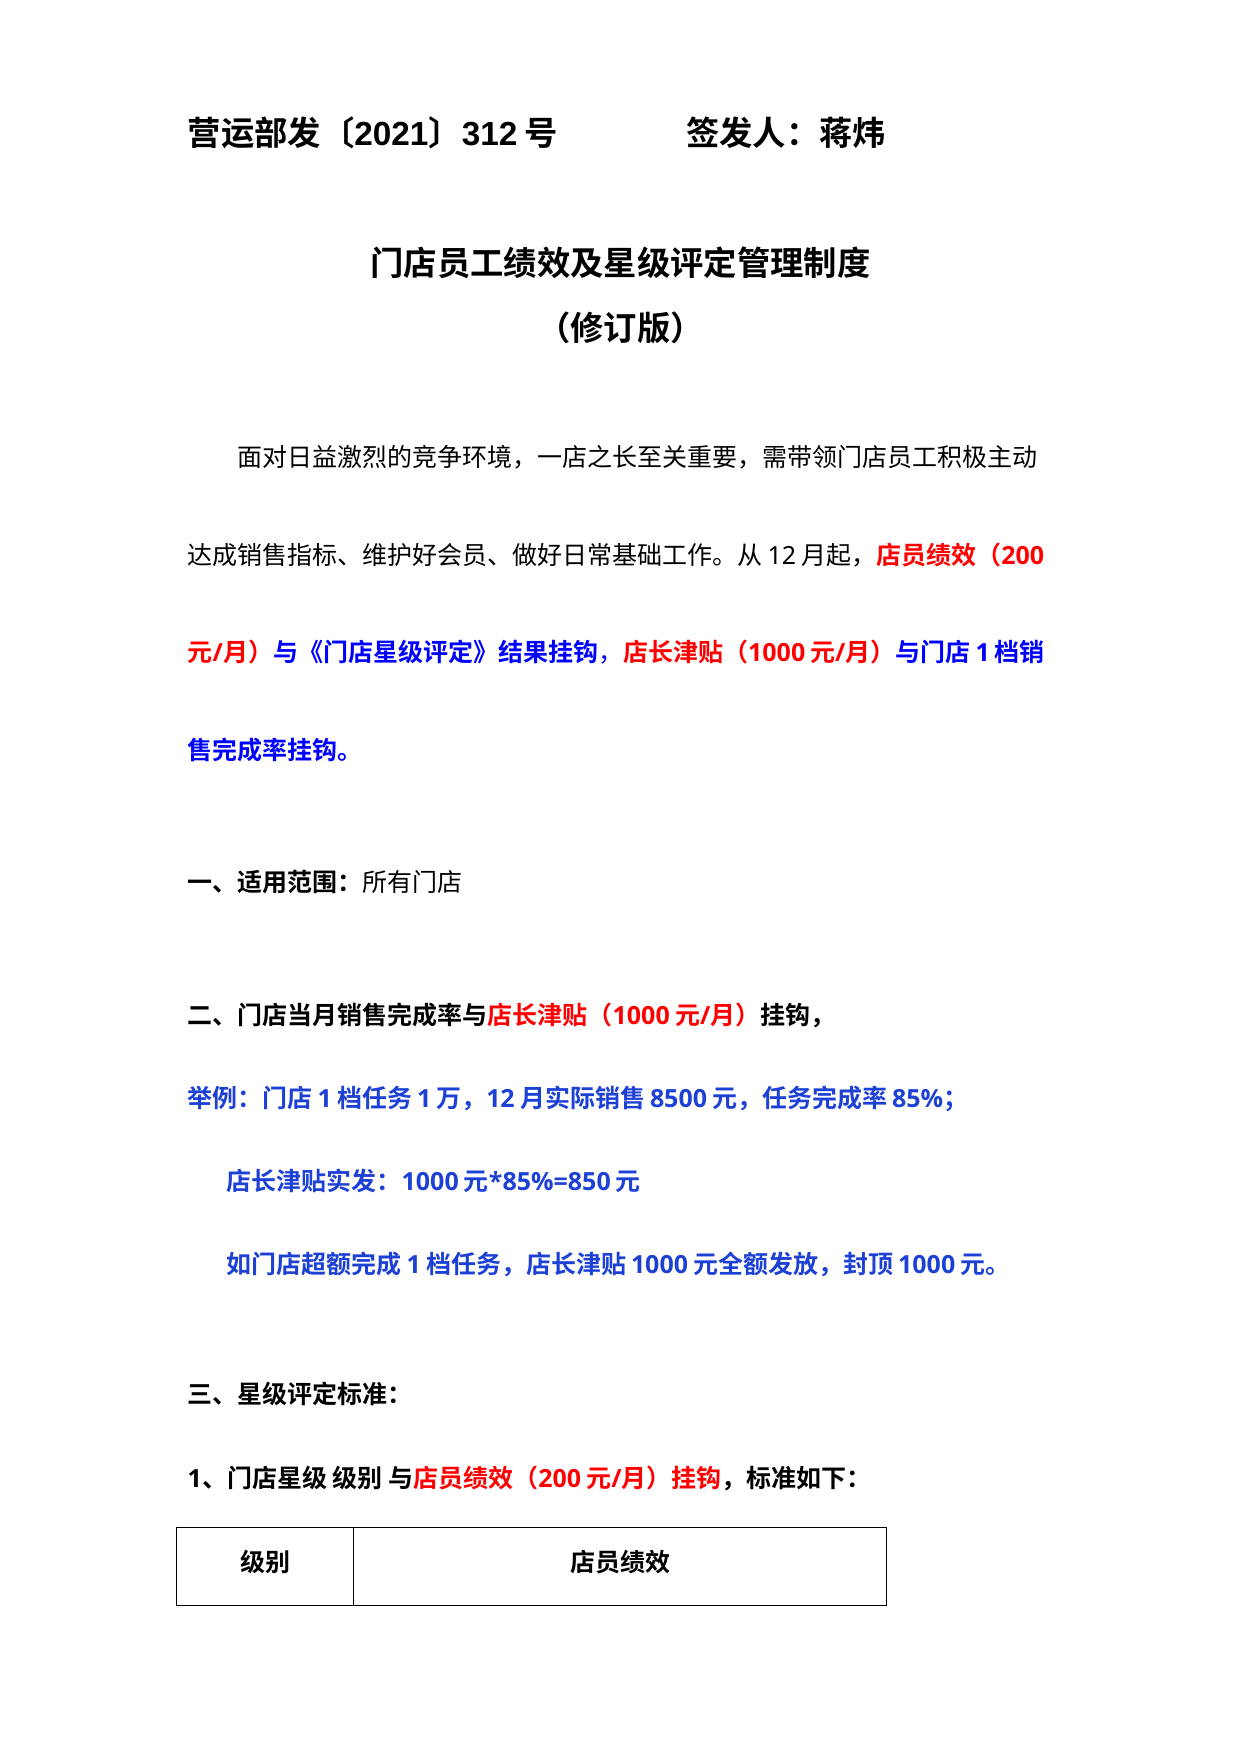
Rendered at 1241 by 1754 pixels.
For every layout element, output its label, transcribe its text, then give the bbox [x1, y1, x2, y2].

text （修订版） [187, 293, 1053, 358]
list 面对日益激烈的竞争环境，一店之长至关重要，需带领门店员工积极主动达成销售指标、维护好会员、做好日常基础工作。从12月起，店员绩效（200元/月）与《门店星级评定》结果挂钩，店长津贴（1000元/月）与门店1档销售完成率挂钩。 [187, 423, 1053, 781]
table_header 级别 [177, 1528, 353, 1605]
list 举例：门店1档任务1万，12月实际销售8500元，任务完成率85%； [187, 1064, 1053, 1129]
list 门店当月销售完成率与店长津贴（1000元/月）挂钩， [187, 981, 1053, 1046]
text 门店员工绩效及星级评定管理制度 [187, 228, 1053, 293]
list 店长津贴实发：1000元*85%=850元 [187, 1147, 1053, 1212]
list 如门店超额完成1档任务，店长津贴1000元全额发放，封顶1000元。 [187, 1231, 1053, 1344]
table_header 店员绩效 [354, 1528, 886, 1605]
list 星级评定标准： [187, 1361, 1053, 1426]
list 适用范围：所有门店 [187, 848, 1053, 913]
list 1、门店星级 级别 与店员绩效（200元/月）挂钩，标准如下： [187, 1444, 1053, 1509]
text 营运部发〔2021〕312号 签发人：蒋炜 [187, 98, 1053, 163]
